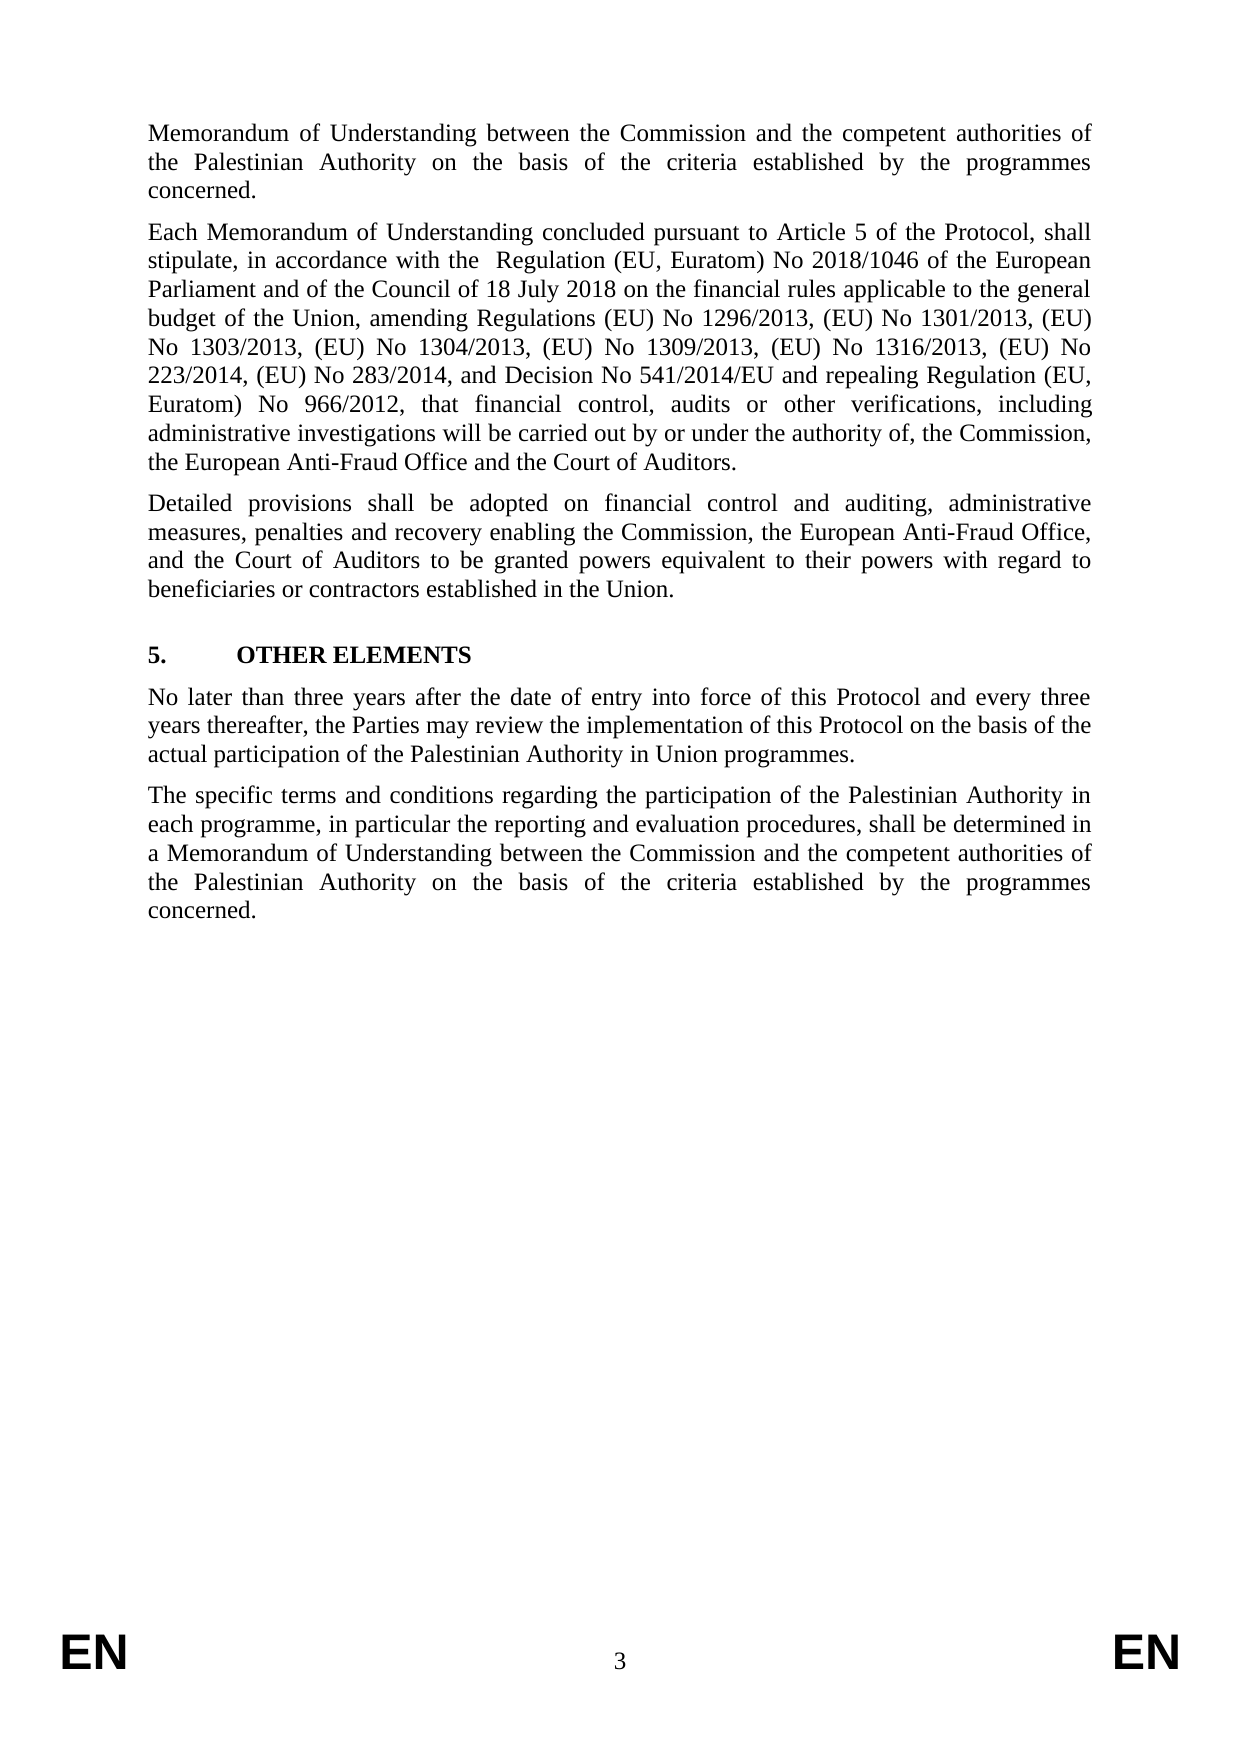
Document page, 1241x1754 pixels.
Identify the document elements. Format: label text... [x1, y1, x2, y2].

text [148, 118, 1093, 204]
text The specific terms and conditions regarding the participation of the Palestinian Authority in each programme, in particular the reporting and evaluation procedures, shall be determined in a Memorandum of Understanding between the Commission and the competent authorities of the Palestinian Authority on the basis of the criteria established by the programmes concerned. [148, 781, 1093, 924]
text Detailed provisions shall be adopted on financial control and auditing, administrative measures, penalties and recovery enabling the Commission, the European Anti-Fraud Office, and the Court of Auditors to be granted powers equivalent to their powers with regard to beneficiaries or contractors established in the Union. [148, 488, 1093, 603]
text Each Memorandum of Understanding concluded pursuant to Article 5 of the Protocol, shall stipulate, in accordance with the Regulation (EU, Euratom) No 2018/1046 of the European Parliament and of the Council of 18 July 2018 on the financial rules applicable to the general budget of the Union, amending Regulations (EU) No 1296/2013, (EU) No 1301/2013, (EU) No 1303/2013, (EU) No 1304/2013, (EU) No 1309/2013, (EU) No 1316/2013, (EU) No 223/2014, (EU) No 283/2014, and Decision No 541/2014/EU and repealing Regulation (EU, Euratom) No 966/2012, that financial control, audits or other verifications, including administrative investigations will be carried out by or under the authority of, the Commission, the European Anti-Fraud Office and the Court of Auditors. [148, 217, 1093, 476]
text No later than three years after the date of entry into force of this Protocol and every three years thereafter, the Parties may review the implementation of this Protocol on the basis of the actual participation of the Palestinian Authority in Union programmes. [148, 682, 1093, 768]
subtitle 5. OTHER ELEMENTS [148, 641, 1093, 669]
